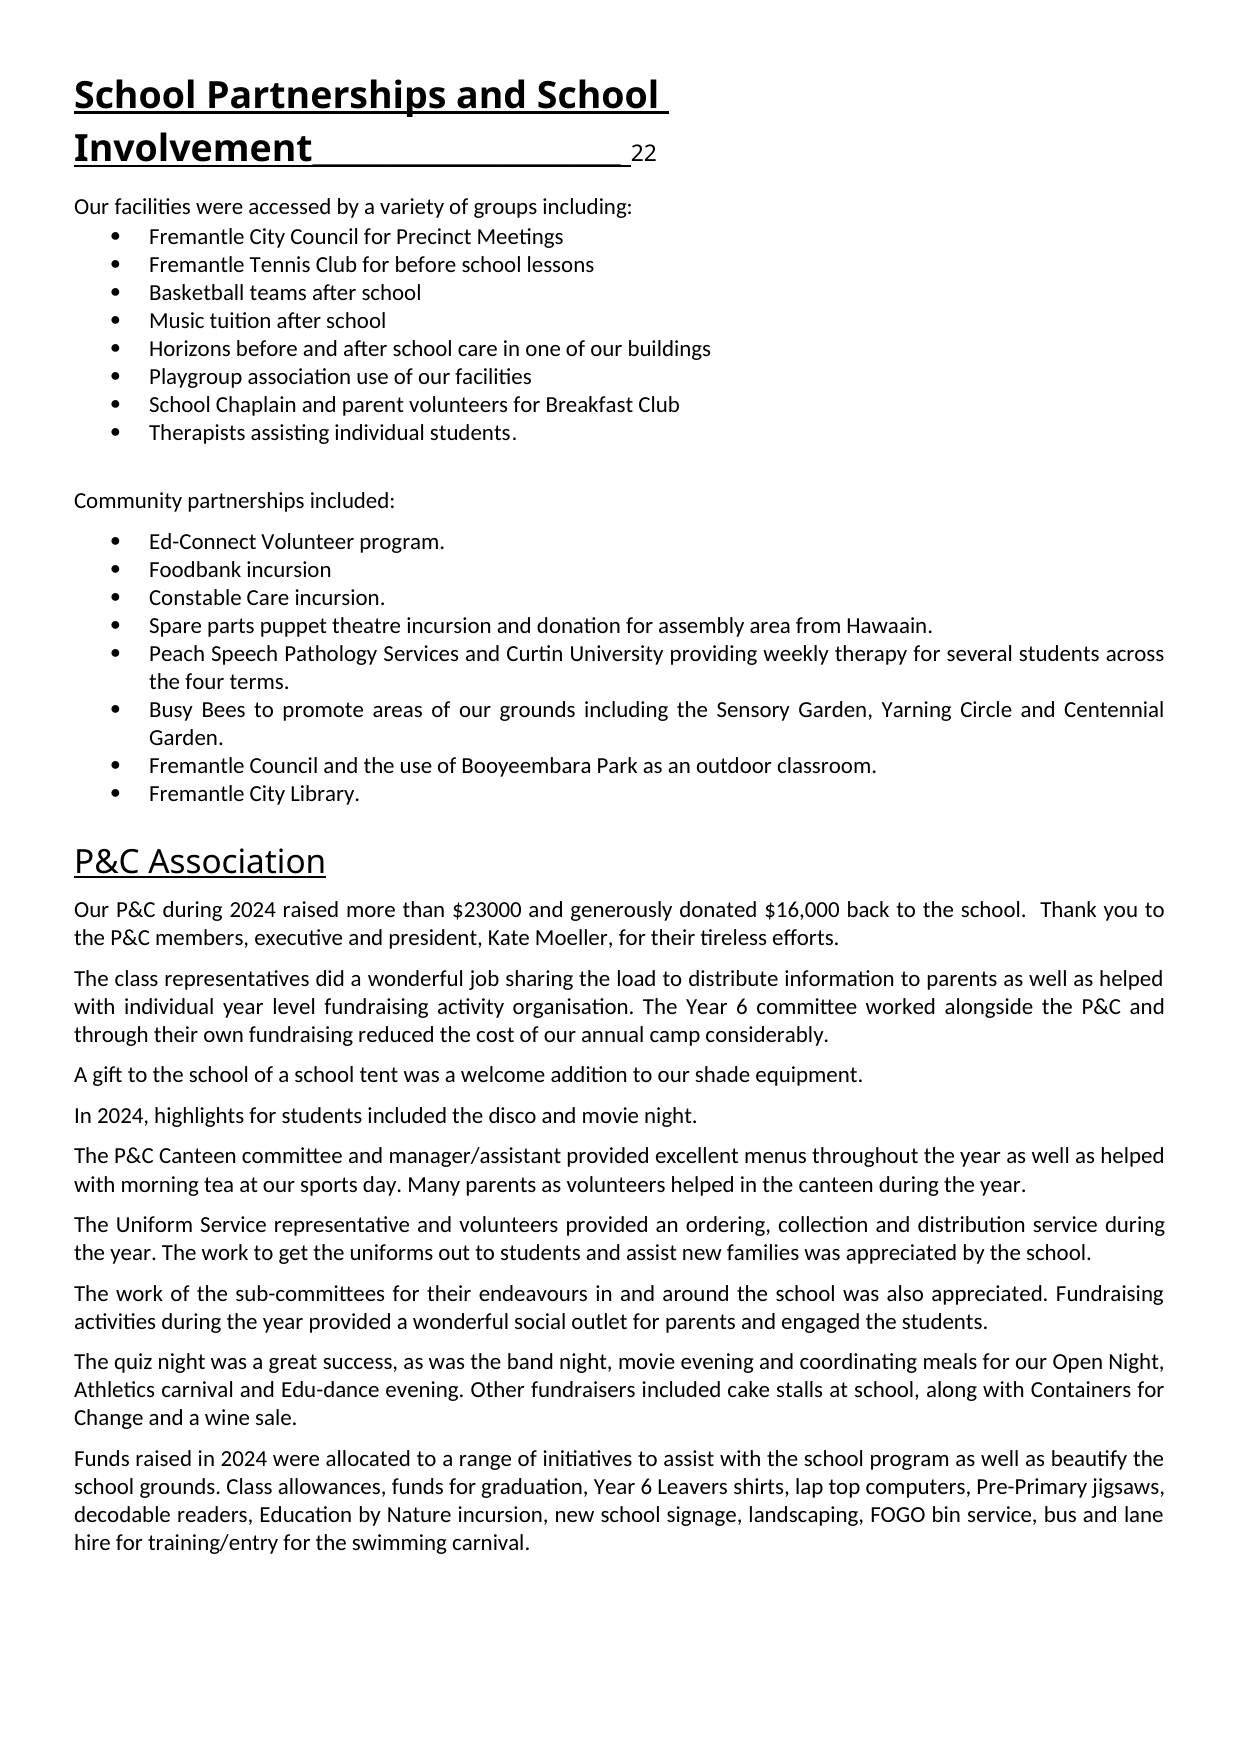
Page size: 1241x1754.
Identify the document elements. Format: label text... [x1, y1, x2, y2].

list Horizons before and after school care in one of our buildings [111, 334, 1167, 362]
list Fremantle Council and the use of Booyeembara Park as an outdoor classroom. [111, 751, 1167, 779]
text The Uniform Service representative and volunteers provided an ordering, collection and distribution service during the year. The work to get the uniforms out to students and assist new families was appreciated by the school. [74, 1210, 1167, 1266]
list School Chaplain and parent volunteers for Breakfast Club [111, 390, 1167, 418]
text The P&C Canteen committee and manager/assistant provided excellent menus throughout the year as well as helped with morning tea at our sports day. Many parents as volunteers helped in the canteen during the year. [74, 1142, 1167, 1198]
list Basketball teams after school [111, 278, 1167, 306]
text Funds raised in 2024 were allocated to a range of initiatives to assist with the school program as well as beautify the school grounds. Class allowances, funds for graduation, Year 6 Leavers shirts, lap top computers, Pre-Primary jigsaws, decodable readers, Education by Nature incursion, new school signage, landscaping, FOGO bin service, bus and lane hire for training/entry for the swimming carnival. [74, 1444, 1167, 1556]
list Peach Speech Pathology Services and Curtin University providing weekly therapy for several students across the four terms. [111, 639, 1167, 695]
list Constable Care incursion. [111, 583, 1167, 611]
list Music tuition after school [111, 306, 1167, 334]
list Ed-Connect Volunteer program. [111, 527, 1167, 555]
text The class representatives did a wonderful job sharing the load to distribute information to parents as well as helped with individual year level fundraising activity organisation. The Year 6 committee worked alongside the P&C and through their own fundraising reduced the cost of our annual camp considerably. [74, 964, 1167, 1048]
list Therapists assisting individual students. [111, 418, 1167, 446]
text A gift to the school of a school tent was a welcome addition to our shade equipment. [74, 1061, 1167, 1089]
text School Partnerships and School Involvement____________________ 22 [74, 68, 1167, 173]
text Our P&C during 2024 raised more than $23000 and generously donated $16,000 back to the school. Thank you to the P&C members, executive and president, Kate Moeller, for their tireless efforts. [74, 896, 1167, 952]
list Fremantle City Library. [111, 779, 1167, 807]
list Busy Bees to promote areas of our grounds including the Sensory Garden, Yarning Circle and Centennial Garden. [111, 695, 1167, 751]
text Community partnerships included: [74, 487, 1167, 515]
list Playgroup association use of our facilities [111, 362, 1167, 390]
text In 2024, highlights for students included the disco and movie night. [74, 1101, 1167, 1129]
list Fremantle City Council for Precinct Meetings [111, 222, 1167, 250]
list Fremantle Tennis Club for before school lessons [111, 250, 1167, 278]
text Our facilities were accessed by a variety of groups including: [74, 192, 1167, 220]
list Spare parts puppet theatre incursion and donation for assembly area from Hawaain. [111, 611, 1167, 639]
text The work of the sub-committees for their endeavours in and around the school was also appreciated. Fundraising activities during the year provided a wonderful social outlet for parents and engaged the students. [74, 1279, 1167, 1335]
list Foodbank incursion [111, 555, 1167, 583]
text The quiz night was a great success, as was the band night, movie evening and coordinating meals for our Open Night, Athletics carnival and Edu-dance evening. Other fundraisers included cake stalls at school, along with Containers for Change and a wine sale. [74, 1347, 1167, 1431]
text P&C Association [74, 838, 1167, 883]
